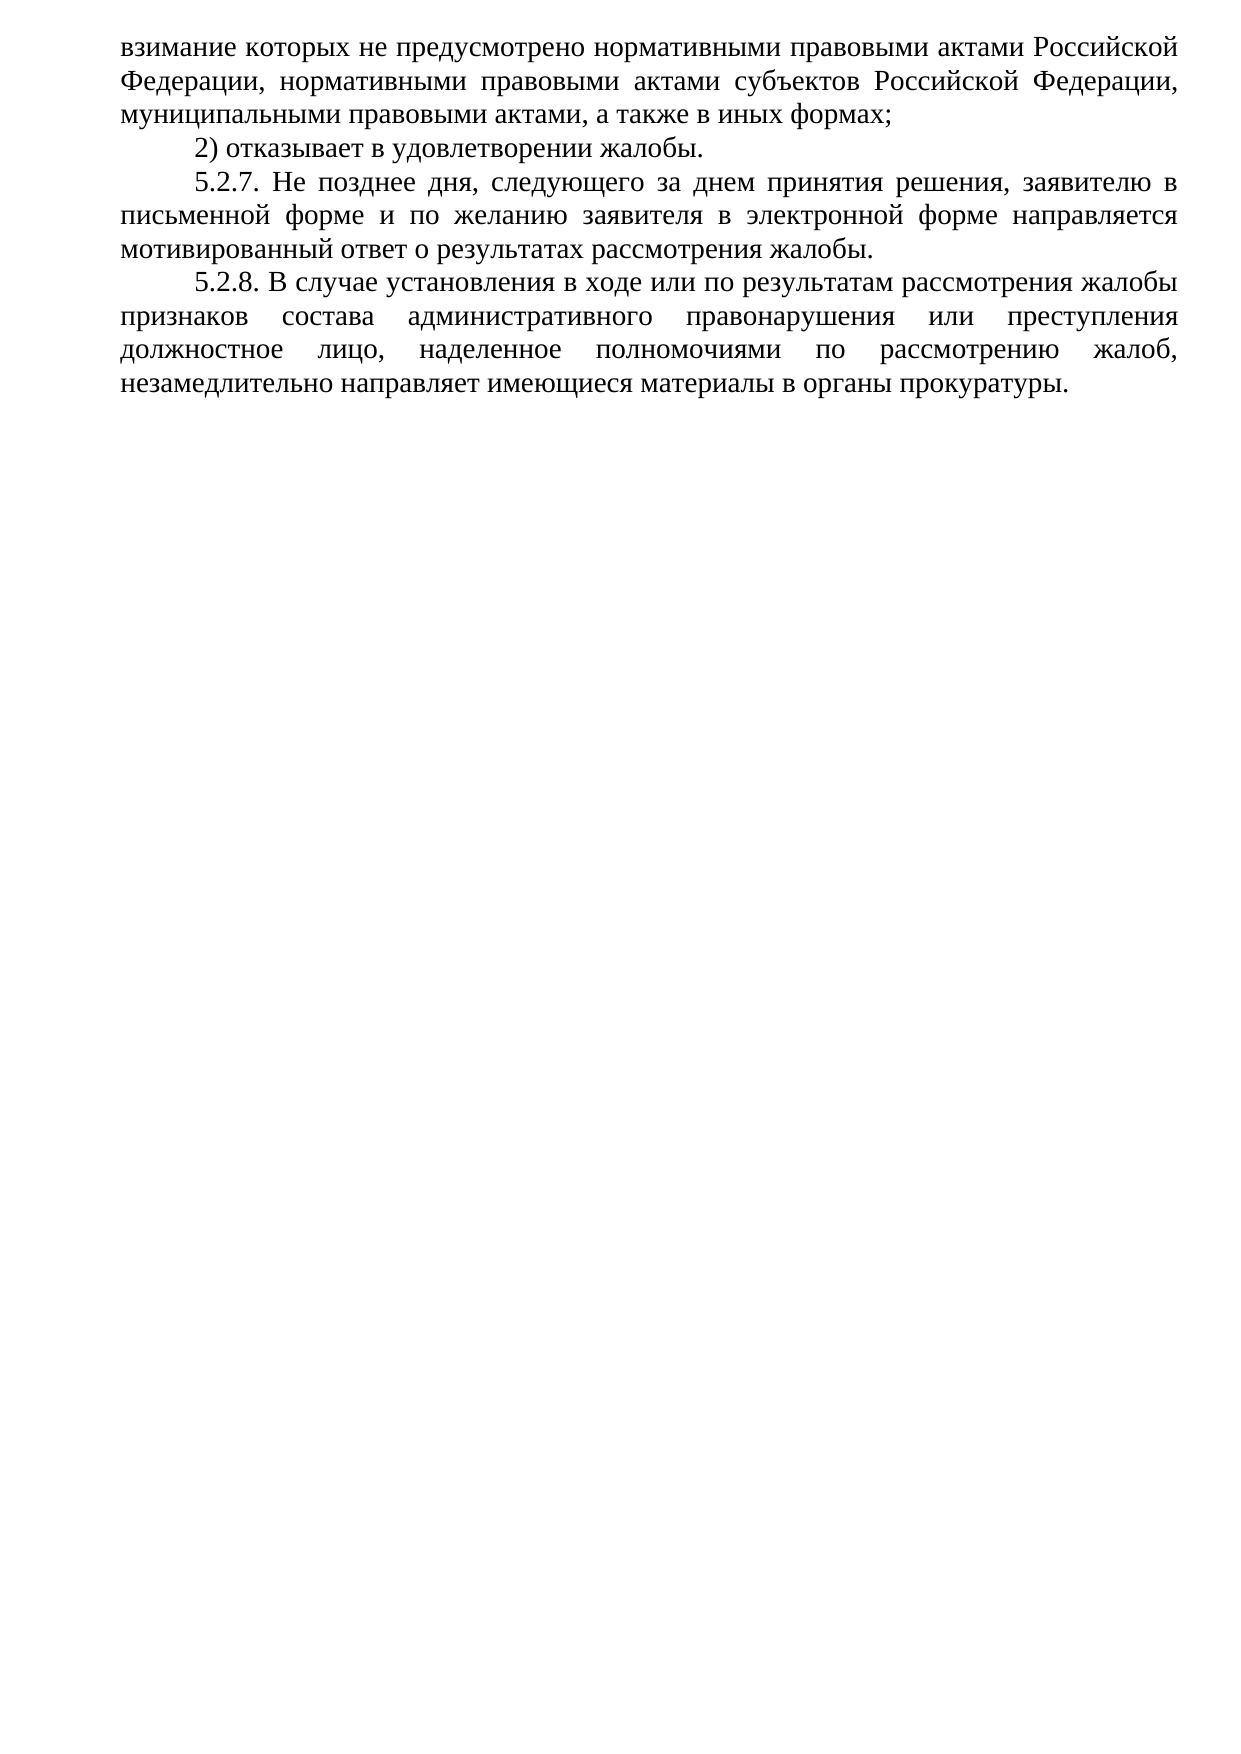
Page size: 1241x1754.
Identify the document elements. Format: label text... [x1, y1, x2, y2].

text 5.2.8. В случае установления в ходе или по результатам рассмотрения жалобы признаков состава административного правонарушения или преступления должностное лицо, наделенное полномочиями по рассмотрению жалоб, незамедлительно направляет имеющиеся материалы в органы прокуратуры. [120, 264, 1179, 398]
text 2) отказывает в удовлетворении жалобы. [120, 130, 1179, 164]
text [120, 29, 1179, 130]
text 5.2.7. Не позднее дня, следующего за днем принятия решения, заявителю в письменной форме и по желанию заявителя в электронной форме направляется мотивированный ответ о результатах рассмотрения жалобы. [120, 164, 1179, 264]
